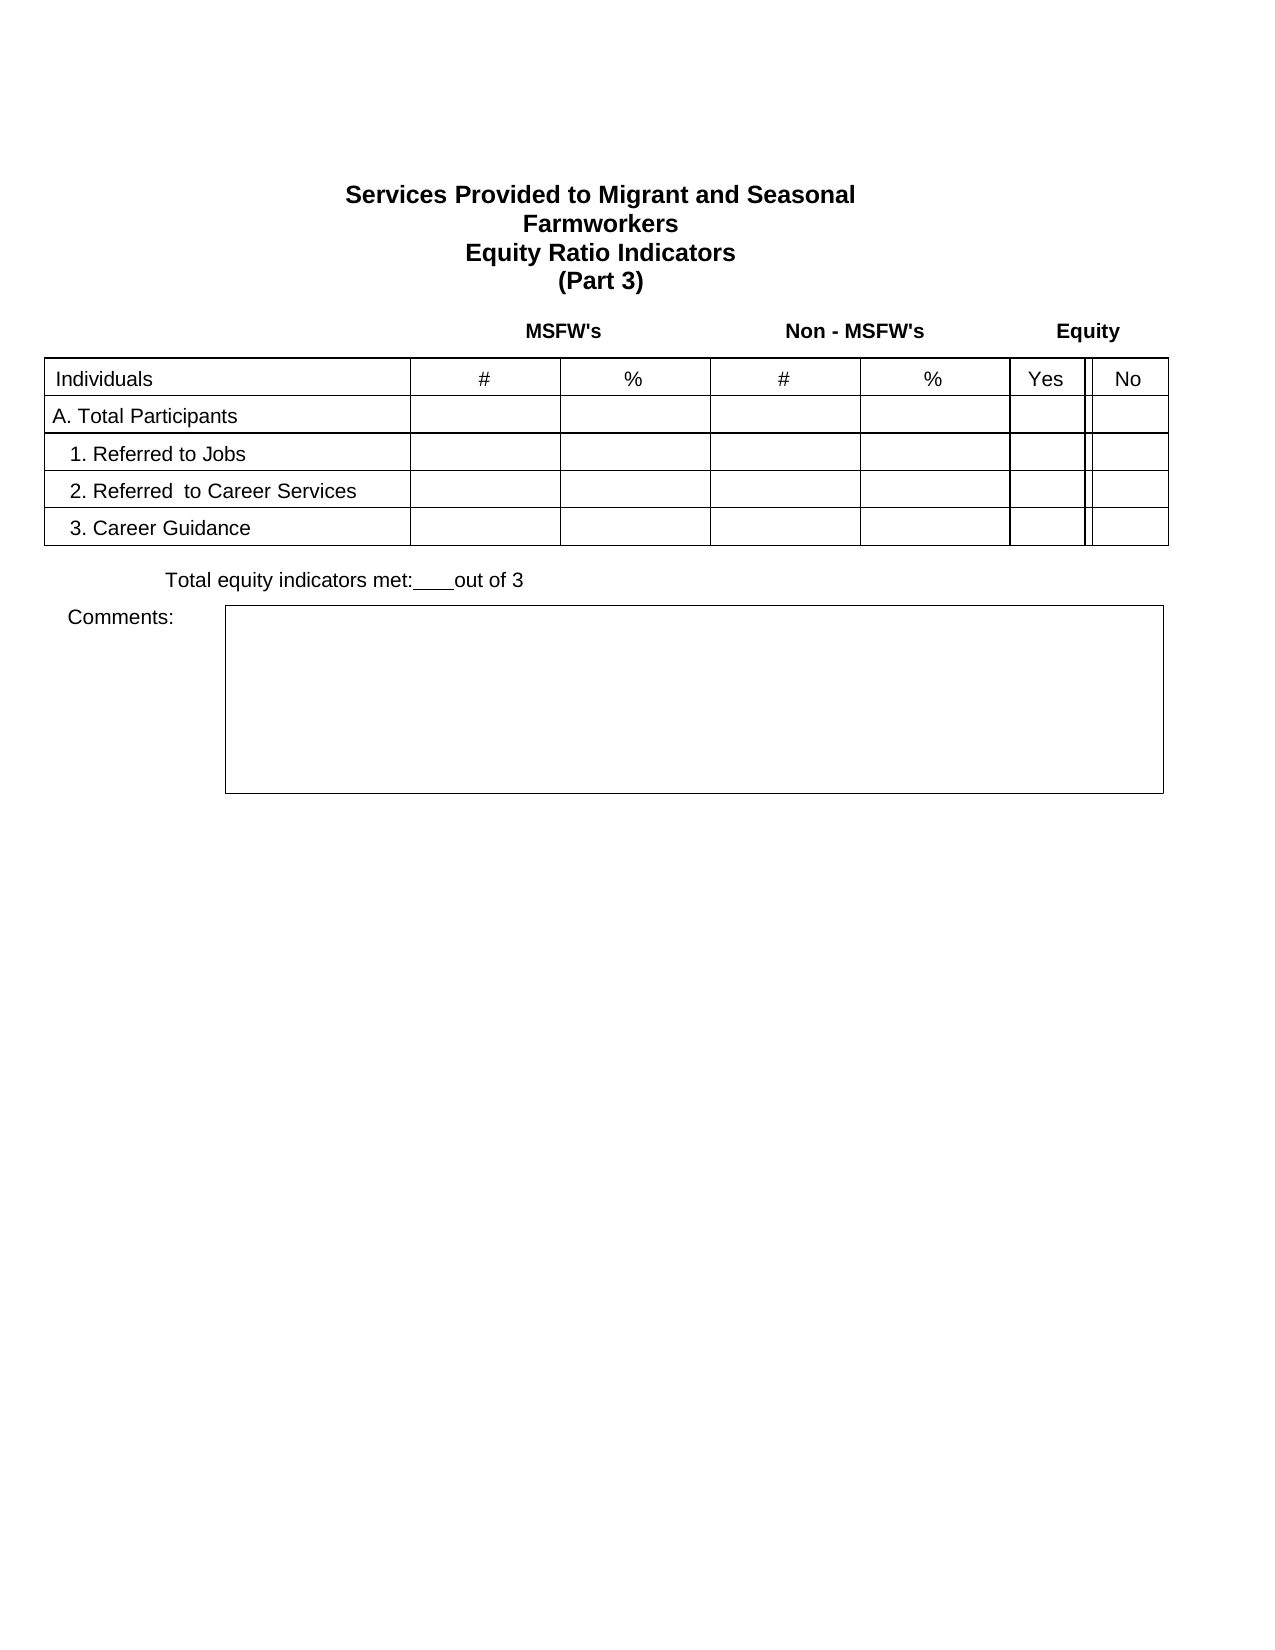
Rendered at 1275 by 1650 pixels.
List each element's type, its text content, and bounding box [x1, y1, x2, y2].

table_cell [1093, 434, 1168, 470]
table_cell [561, 434, 710, 470]
table_cell [711, 434, 860, 470]
table_header Individuals [45, 359, 410, 395]
table_cell [1086, 471, 1092, 507]
table_cell [1093, 396, 1168, 432]
table_cell [861, 508, 1009, 544]
table_cell 1. Referred to Jobs [45, 434, 410, 470]
table_header No [1093, 359, 1168, 395]
text Total equity indicators met: out of 3 Comments: [67, 568, 532, 629]
table_cell [1093, 471, 1168, 507]
table_cell [1086, 508, 1092, 544]
table_cell [1086, 396, 1092, 432]
table_cell [411, 434, 560, 470]
table_cell 3. Career Guidance [45, 508, 410, 544]
table_cell 2. Referred to Career Services [45, 471, 410, 507]
table_cell [561, 508, 710, 544]
table_cell [1011, 396, 1084, 432]
table_header % [561, 359, 710, 395]
table_cell [861, 434, 1009, 470]
table_header Yes [1011, 359, 1084, 395]
table_cell [561, 471, 710, 507]
table_cell [1011, 471, 1084, 507]
table_cell [561, 396, 710, 432]
text MSFW's Non - MSFW's Equity [525, 319, 1181, 343]
table_cell [1011, 434, 1084, 470]
table_header [1086, 359, 1092, 395]
table_cell [411, 396, 560, 432]
table_cell [1011, 508, 1084, 544]
table_cell [1093, 508, 1168, 544]
text Services Provided to Migrant and Seasonal Farmworkers [284, 180, 917, 238]
table_cell A. Total Participants [45, 396, 410, 432]
text (Part 3) [284, 266, 918, 295]
table_cell [411, 508, 560, 544]
table_header # [411, 359, 560, 395]
table_cell [1086, 434, 1092, 470]
table_cell [861, 471, 1009, 507]
table_cell [711, 508, 860, 544]
table_cell [861, 396, 1009, 432]
table_cell [711, 471, 860, 507]
table_cell [411, 471, 560, 507]
table_cell [711, 396, 860, 432]
table_header # [711, 359, 860, 395]
table_header % [861, 359, 1009, 395]
text Equity Ratio Indicators [284, 238, 917, 266]
